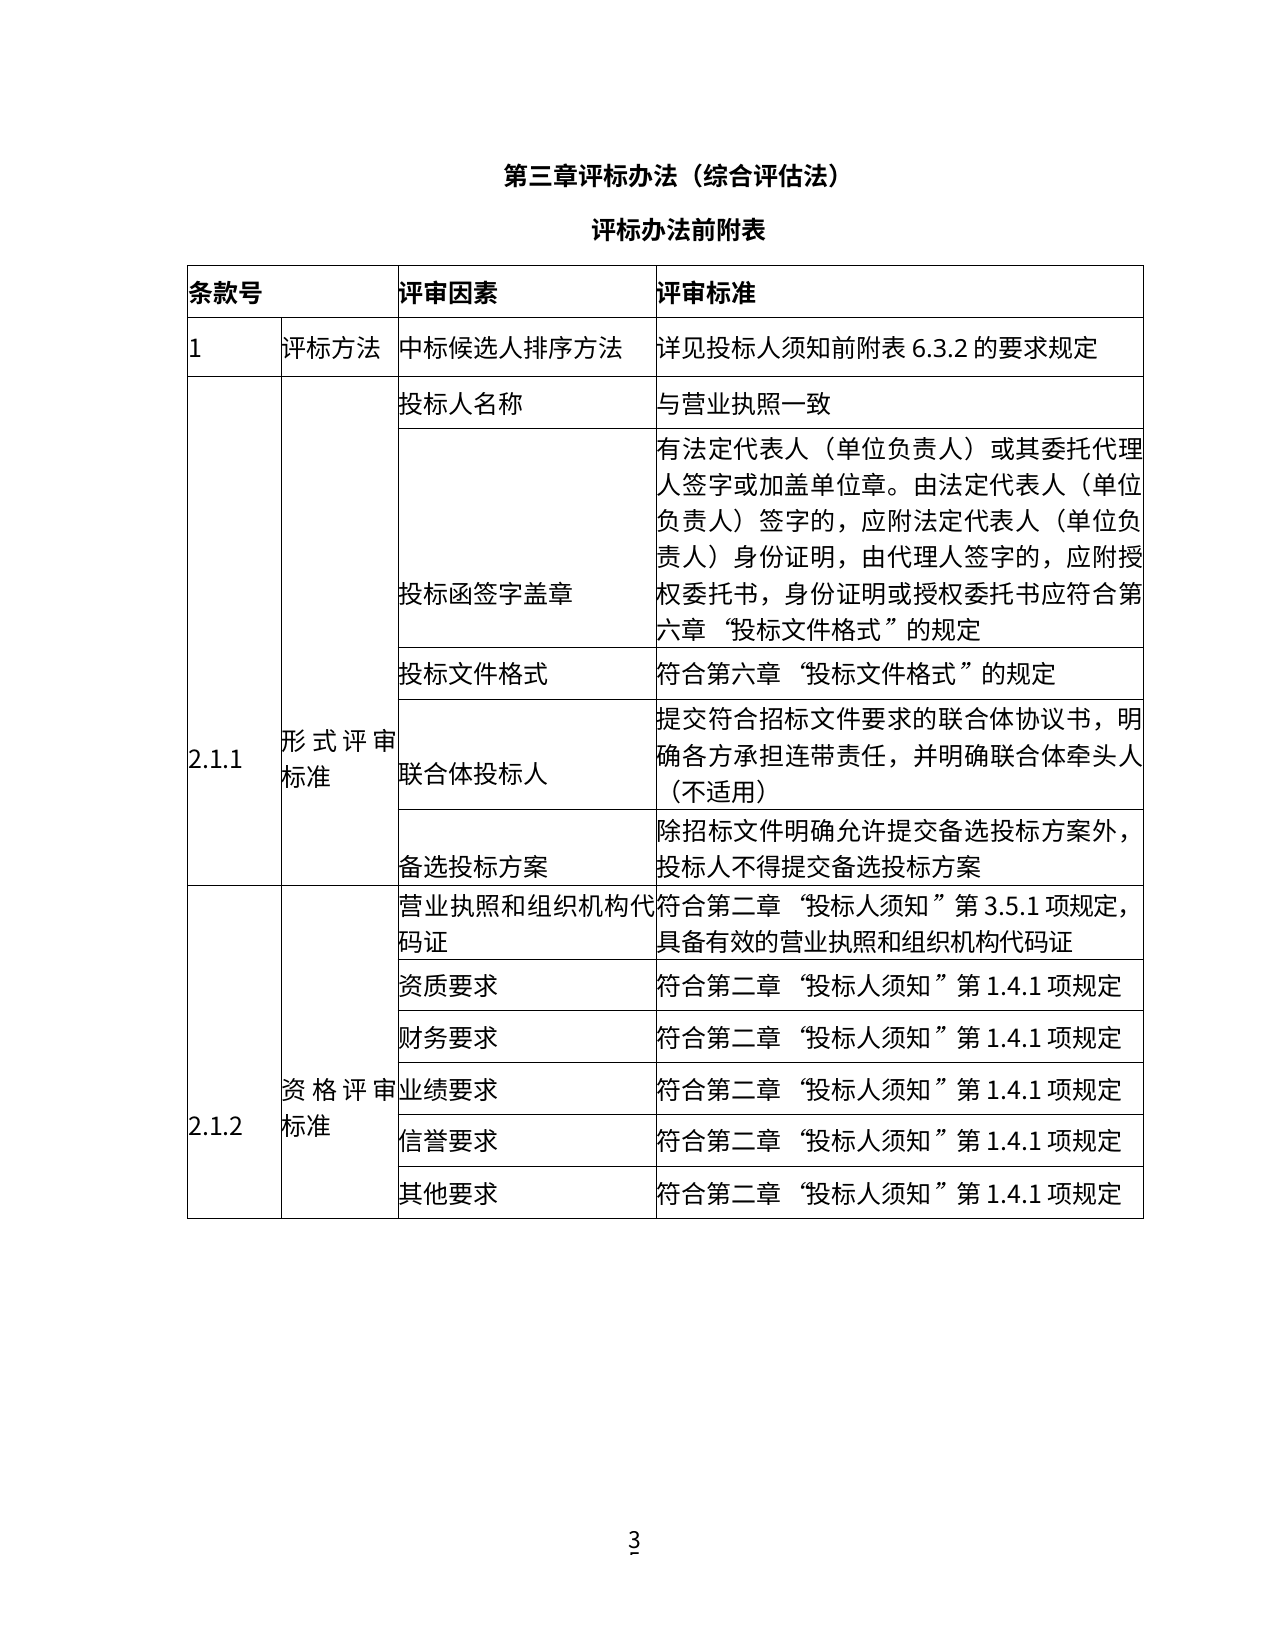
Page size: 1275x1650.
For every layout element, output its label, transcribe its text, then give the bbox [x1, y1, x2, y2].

table_cell 业绩要求 [399, 1063, 656, 1113]
table_cell 投标函签字盖章 [399, 429, 656, 647]
table_cell 资格评审标准 [282, 886, 398, 1218]
table_cell 2.1.2 [188, 886, 281, 1218]
table_cell 2.1.1 [188, 377, 281, 885]
table_cell 形式评审标准 [282, 377, 398, 885]
table_cell 其他要求 [399, 1167, 656, 1218]
table_cell 除招标文件明确允许提交备选投标方案外，投标人不得提交备选投标方案 [657, 810, 1143, 885]
table_cell 备选投标方案 [399, 810, 656, 885]
table_cell 详见投标人须知前附表6.3.2的要求规定 [657, 318, 1143, 376]
table_cell 与营业执照一致 [657, 377, 1143, 428]
table_cell 符合第二章“投标人须知”第3.5.1项规定，具备有效的营业执照和组织机构代码证 [657, 886, 1143, 958]
table_cell 符合第二章“投标人须知”第1.4.1项规定 [657, 1011, 1143, 1062]
table_cell 联合体投标人 [399, 700, 656, 808]
table_cell 有法定代表人（单位负责人）或其委托代理人签字或加盖单位章。由法定代表人（单位负责人）签字的，应附法定代表人（单位负责人）身份证明，由代理人签字的，应附授权委托书，身份证明或授权委托书应符合第六章“投标文件格式”的规定 [657, 429, 1143, 647]
text 评标办法前附表 [146, 211, 1160, 247]
table_cell 提交符合招标文件要求的联合体协议书，明确各方承担连带责任，并明确联合体牵头人（不适用） [657, 700, 1143, 808]
table_cell 投标人名称 [399, 377, 656, 428]
table_header 评审标准 [657, 266, 1143, 317]
table_cell 投标文件格式 [399, 648, 656, 699]
table_cell 评标方法 [282, 318, 398, 376]
table_cell 符合第二章“投标人须知”第1.4.1项规定 [657, 1063, 1143, 1113]
table_cell 符合第二章“投标人须知”第1.4.1项规定 [657, 1167, 1143, 1218]
table_cell 符合第六章“投标文件格式”的规定 [657, 648, 1143, 699]
table_cell 资质要求 [399, 960, 656, 1010]
table_cell 符合第二章“投标人须知”第1.4.1项规定 [657, 1115, 1143, 1166]
table_cell 中标候选人排序方法 [399, 318, 656, 376]
table_header 评审因素 [399, 266, 656, 317]
table_cell 营业执照和组织机构代码证 [399, 886, 656, 958]
table_cell 财务要求 [399, 1011, 656, 1062]
table_header 条款号 [188, 266, 398, 317]
subtitle 第三章评标办法（综合评估法） [146, 156, 1160, 192]
table_cell 1 [188, 318, 281, 376]
table_cell 符合第二章“投标人须知”第1.4.1项规定 [657, 960, 1143, 1010]
table_cell 信誉要求 [399, 1115, 656, 1166]
